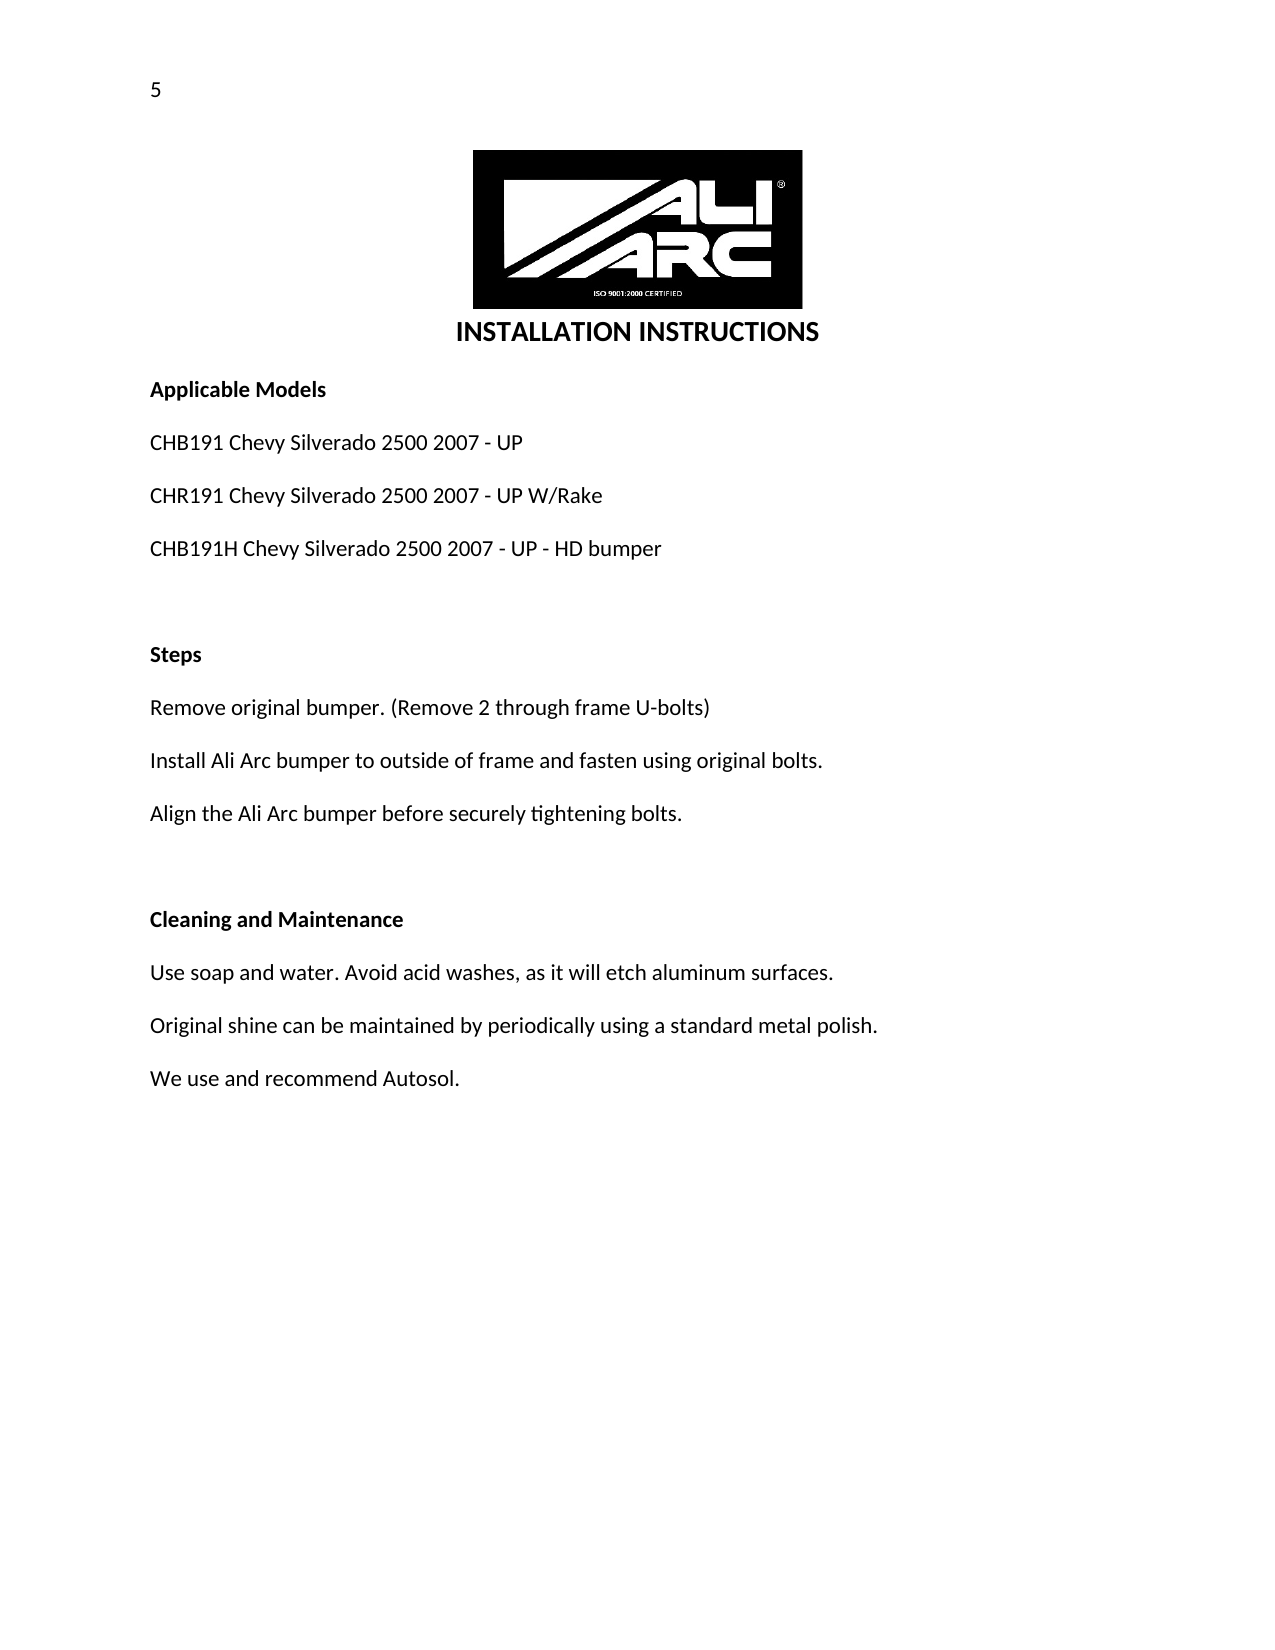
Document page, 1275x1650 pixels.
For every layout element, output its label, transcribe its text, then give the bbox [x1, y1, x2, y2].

text Applicable Models [150, 375, 1125, 403]
picture [472, 150, 803, 309]
text Use soap and water. Avoid acid washes, as it will etch aluminum surfaces. [150, 958, 1125, 986]
text Align the Ali Arc bumper before securely tightening bolts. [150, 799, 1125, 827]
text Install Ali Arc bumper to outside of frame and fasten using original bolts. [150, 746, 1125, 774]
text Remove original bumper. (Remove 2 through frame U-bolts) [150, 693, 1125, 721]
text Steps [150, 640, 1125, 668]
text Cleaning and Maintenance [150, 905, 1125, 933]
text CHB191H Chevy Silverado 2500 2007 - UP - HD bumper [150, 534, 1125, 562]
text We use and recommend Autosol. [150, 1064, 1125, 1092]
text CHB191 Chevy Silverado 2500 2007 - UP [150, 428, 1125, 456]
text Original shine can be maintained by periodically using a standard metal polish. [150, 1011, 1125, 1039]
text CHR191 Chevy Silverado 2500 2007 - UP W/Rake [150, 481, 1125, 509]
